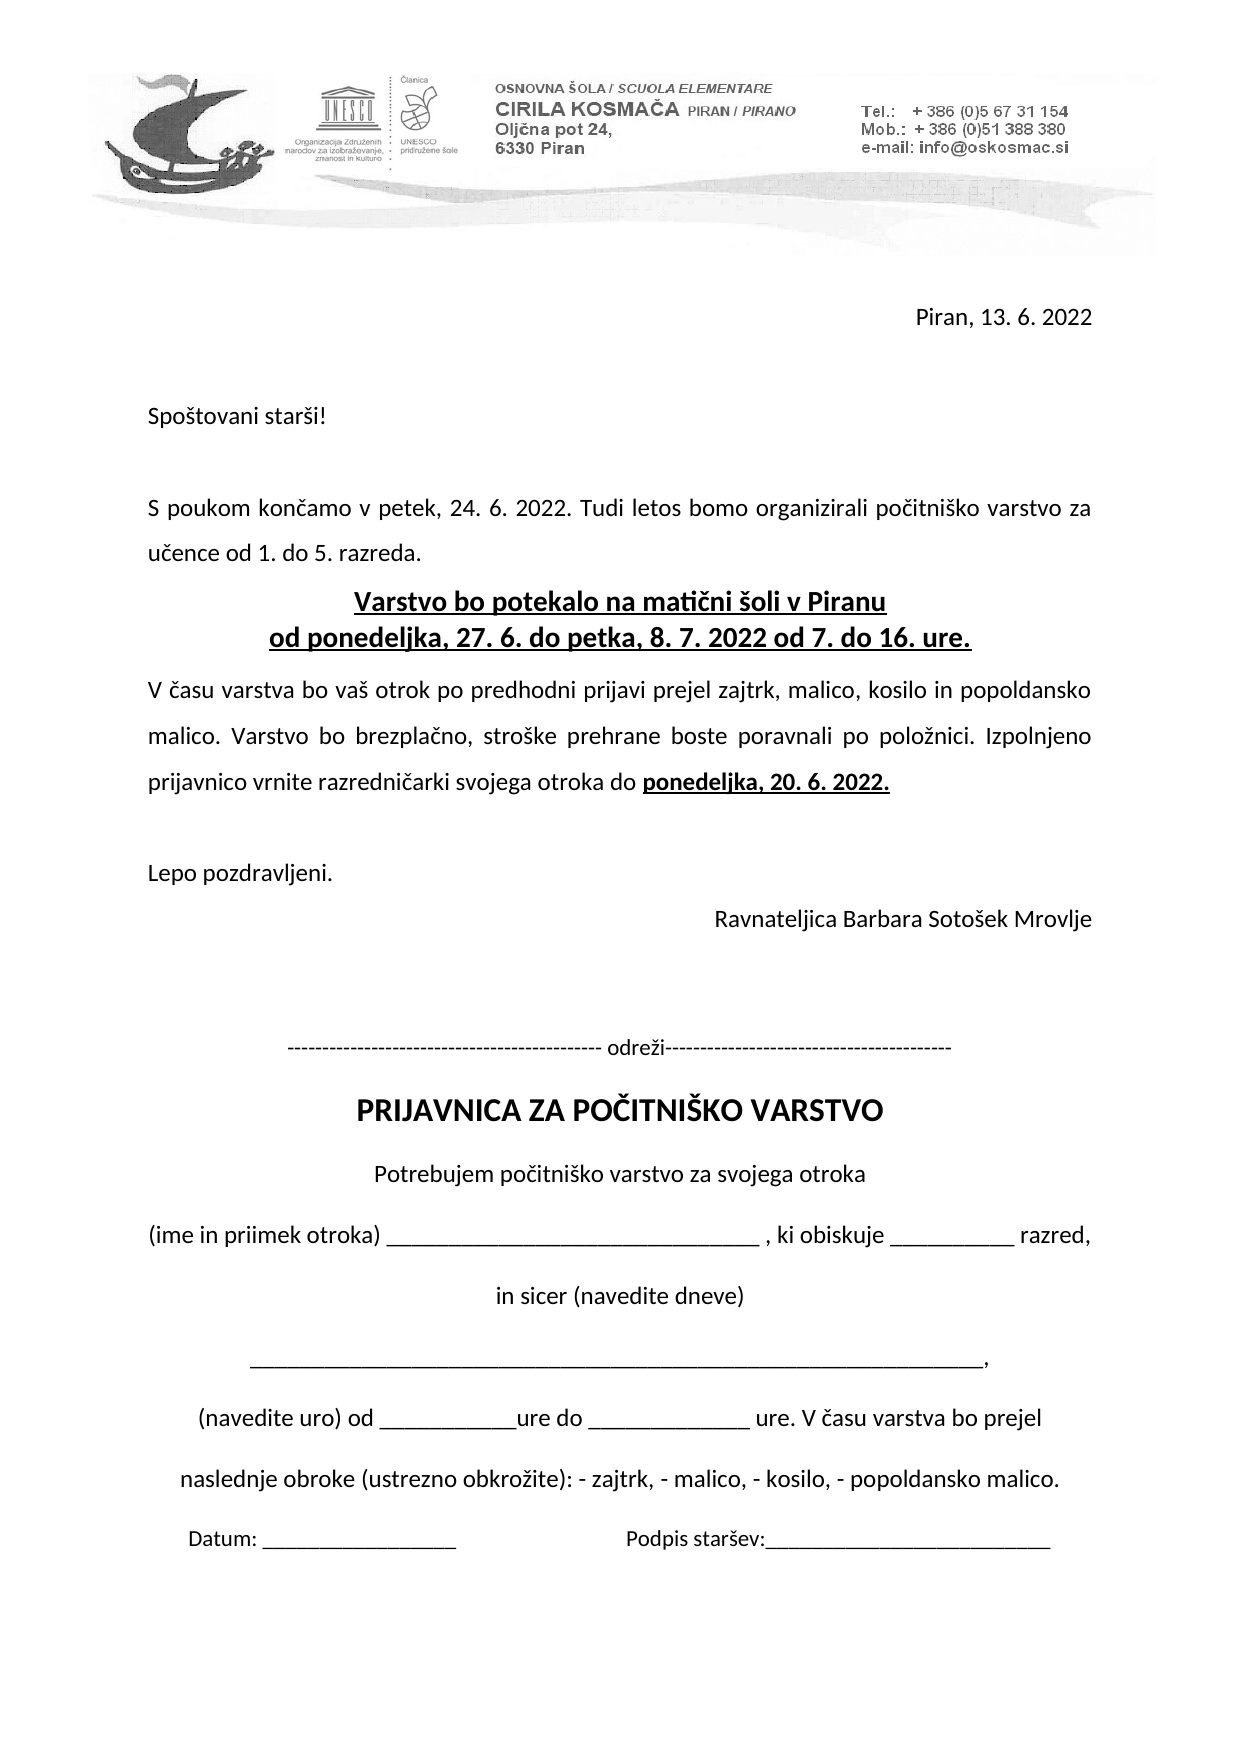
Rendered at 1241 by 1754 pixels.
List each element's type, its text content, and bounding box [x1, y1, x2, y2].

text Spoštovani starši! [148, 400, 1093, 431]
text V času varstva bo vaš otrok po predhodni prijavi prejel zajtrk, malico, kosilo in popoldansko malico. Varstvo bo brezplačno, stroške prehrane boste poravnali po položnici. Izpolnjeno prijavnico vrnite razredničarki svojega otroka do ponedeljka, 20. 6. 2022. [148, 675, 1093, 797]
picture [88, 73, 1157, 256]
text (navedite uro) od ___________ure do _____________ ure. V času varstva bo prejel naslednje obroke (ustrezno obkrožite): - zajtrk, - malico, - kosilo, - popoldansko malico. [148, 1402, 1093, 1494]
text (ime in priimek otroka) ______________________________ , ki obiskuje __________ razred, in sicer (navedite dneve) ___________________________________________________________, [148, 1219, 1093, 1372]
text --------------------------------------------- odreži----------------------------------------- [148, 1033, 1093, 1061]
text Varstvo bo potekalo na matični šoli v Piranu [148, 583, 1093, 619]
text od ponedeljka, 27. 6. do petka, 8. 7. 2022 od 7. do 16. ure. [148, 619, 1093, 654]
text Piran, 13. 6. 2022 [148, 301, 1093, 332]
text Potrebujem počitniško varstvo za svojega otroka [148, 1158, 1093, 1188]
text Lepo pozdravljeni. [148, 858, 1093, 888]
text Ravnateljica Barbara Sotošek Mrovlje [148, 903, 1093, 934]
text Datum: _________________ Podpis staršev:_________________________ [148, 1524, 1093, 1552]
text PRIJAVNICA ZA POČITNIŠKO VARSTVO [148, 1089, 1093, 1130]
text S poukom končamo v petek, 24. 6. 2022. Tudi letos bomo organizirali počitniško varstvo za učence od 1. do 5. razreda. [148, 492, 1093, 568]
